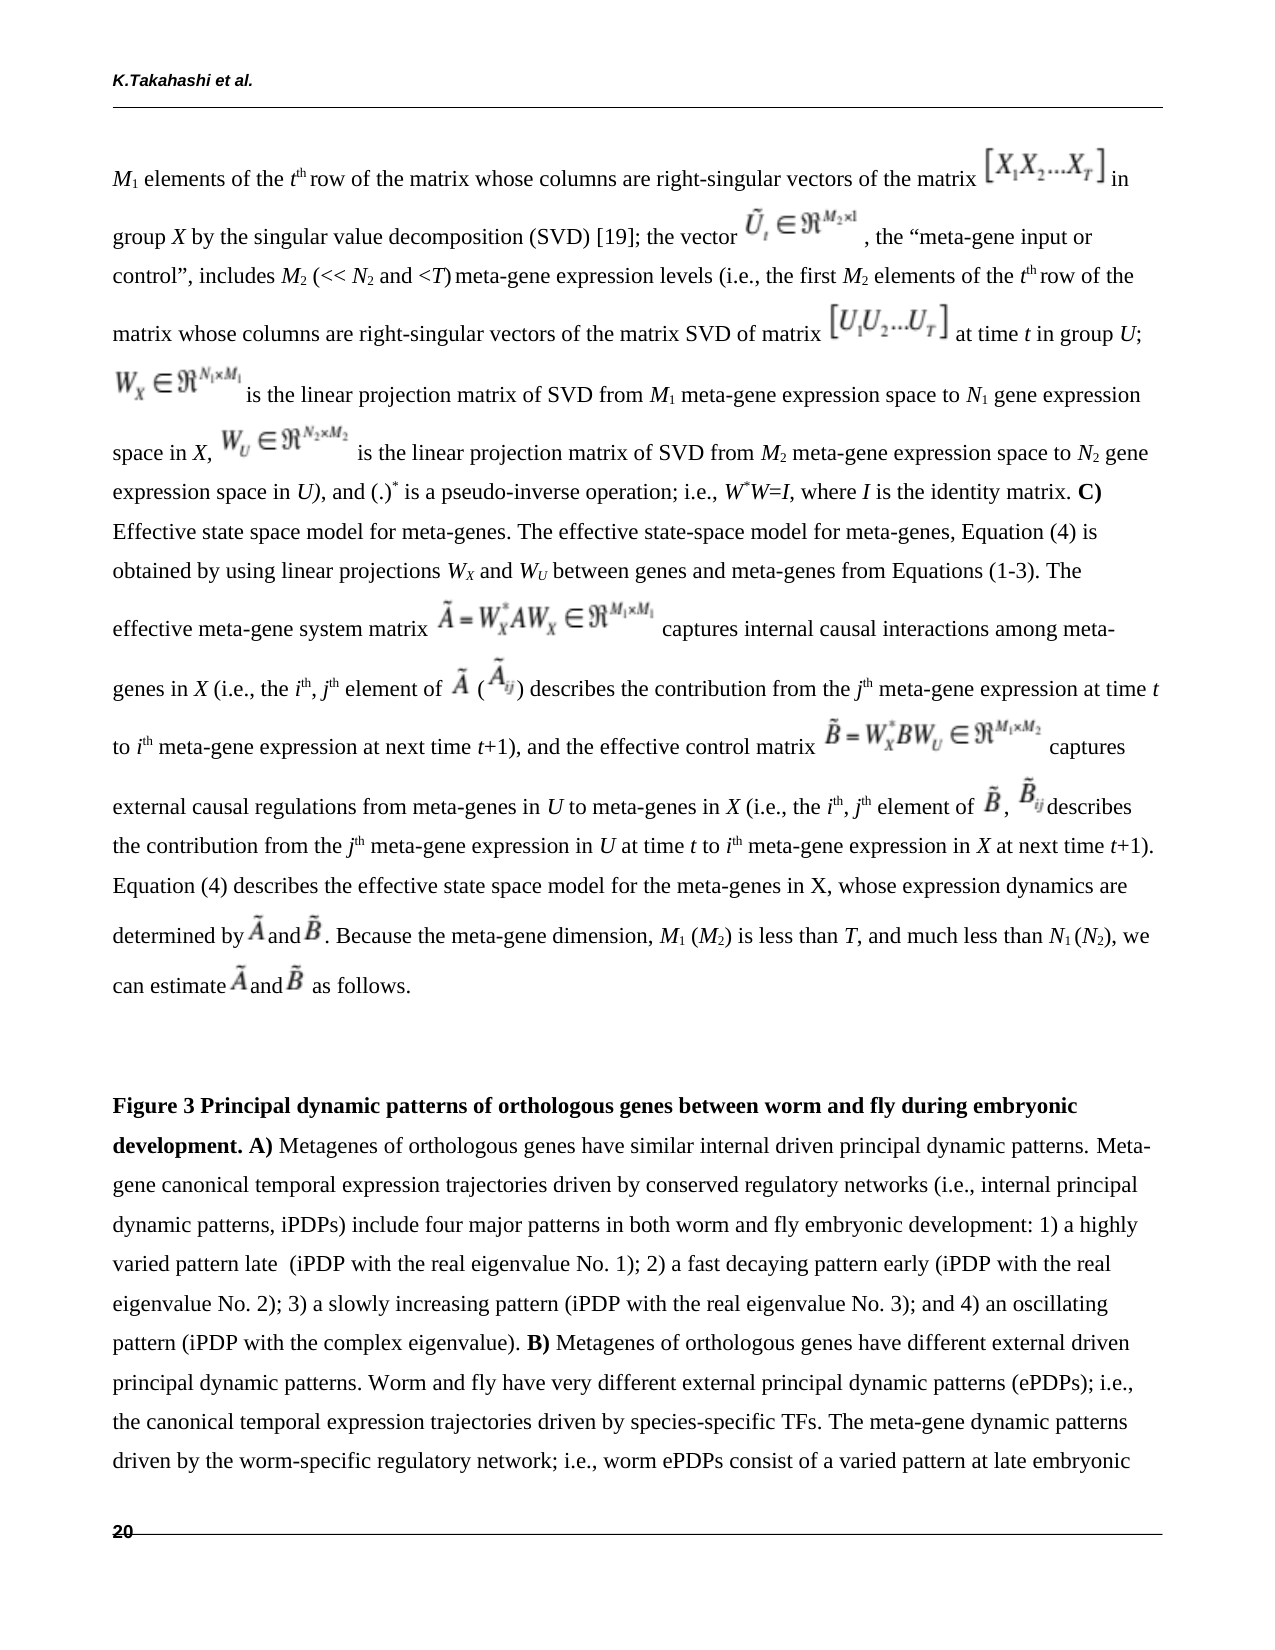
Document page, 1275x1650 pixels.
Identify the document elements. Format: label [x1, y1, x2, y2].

text [112, 1092, 1162, 1474]
text [112, 146, 1162, 998]
